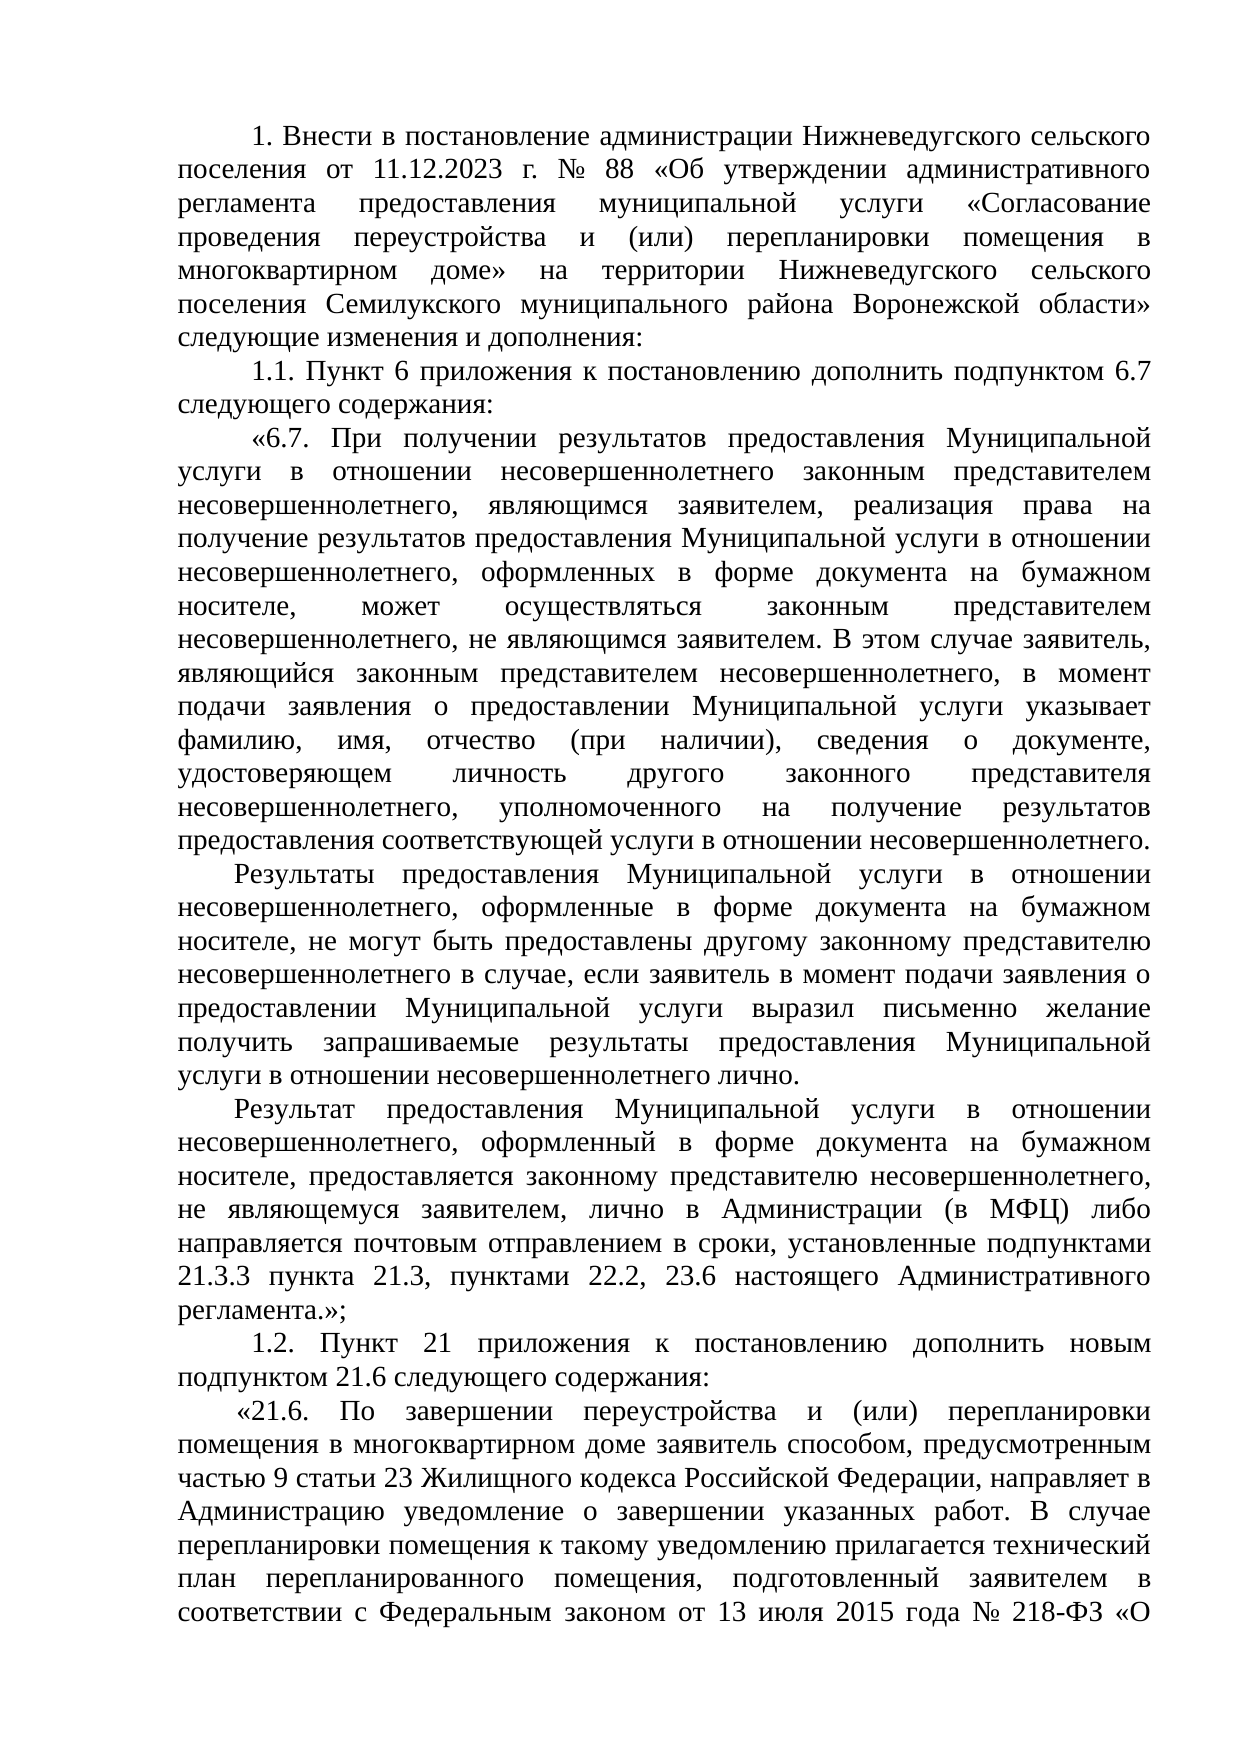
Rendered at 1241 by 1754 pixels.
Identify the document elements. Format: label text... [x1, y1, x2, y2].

title 1. Внести в постановление администрации Нижневедугского сельского поселения от 11.12.2023 г. № 88 «Об утверждении административного регламента предоставления муниципальной услуги «Согласование проведения переустройства и (или) перепланировки помещения в многоквартирном доме» на территории Нижневедугского сельского поселения Семилукского муниципального района Воронежской области» следующие изменения и дополнения: [177, 118, 1152, 353]
text Результаты предоставления Муниципальной услуги в отношении несовершеннолетнего, оформленные в форме документа на бумажном носителе, не могут быть предоставлены другому законному представителю несовершеннолетнего в случае, если заявитель в момент подачи заявления о предоставлении Муниципальной услуги выразил письменно желание получить запрашиваемые результаты предоставления Муниципальной услуги в отношении несовершеннолетнего лично. [177, 856, 1152, 1091]
text «6.7. При получении результатов предоставления Муниципальной услуги в отношении несовершеннолетнего законным представителем несовершеннолетнего, являющимся заявителем, реализация права на получение результатов предоставления Муниципальной услуги в отношении несовершеннолетнего, оформленных в форме документа на бумажном носителе, может осуществляться законным представителем несовершеннолетнего, не являющимся заявителем. В этом случае заявитель, являющийся законным представителем несовершеннолетнего, в момент подачи заявления о предоставлении Муниципальной услуги указывает фамилию, имя, отчество (при наличии), сведения о документе, удостоверяющем личность другого законного представителя несовершеннолетнего, уполномоченного на получение результатов предоставления соответствующей услуги в отношении несовершеннолетнего. [177, 420, 1152, 856]
text Результат предоставления Муниципальной услуги в отношении несовершеннолетнего, оформленный в форме документа на бумажном носителе, предоставляется законному представителю несовершеннолетнего, не являющемуся заявителем, лично в Администрации (в МФЦ) либо направляется почтовым отправлением в сроки, установленные подпунктами 21.3.3 пункта 21.3, пунктами 22.2, 23.6 настоящего Административного регламента.»; [177, 1091, 1152, 1326]
text 1.1. Пункт 6 приложения к постановлению дополнить подпунктом 6.7 следующего содержания: [177, 353, 1152, 420]
text 1.2. Пункт 21 приложения к постановлению дополнить новым подпунктом 21.6 следующего содержания: [177, 1326, 1152, 1393]
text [177, 1393, 1152, 1627]
